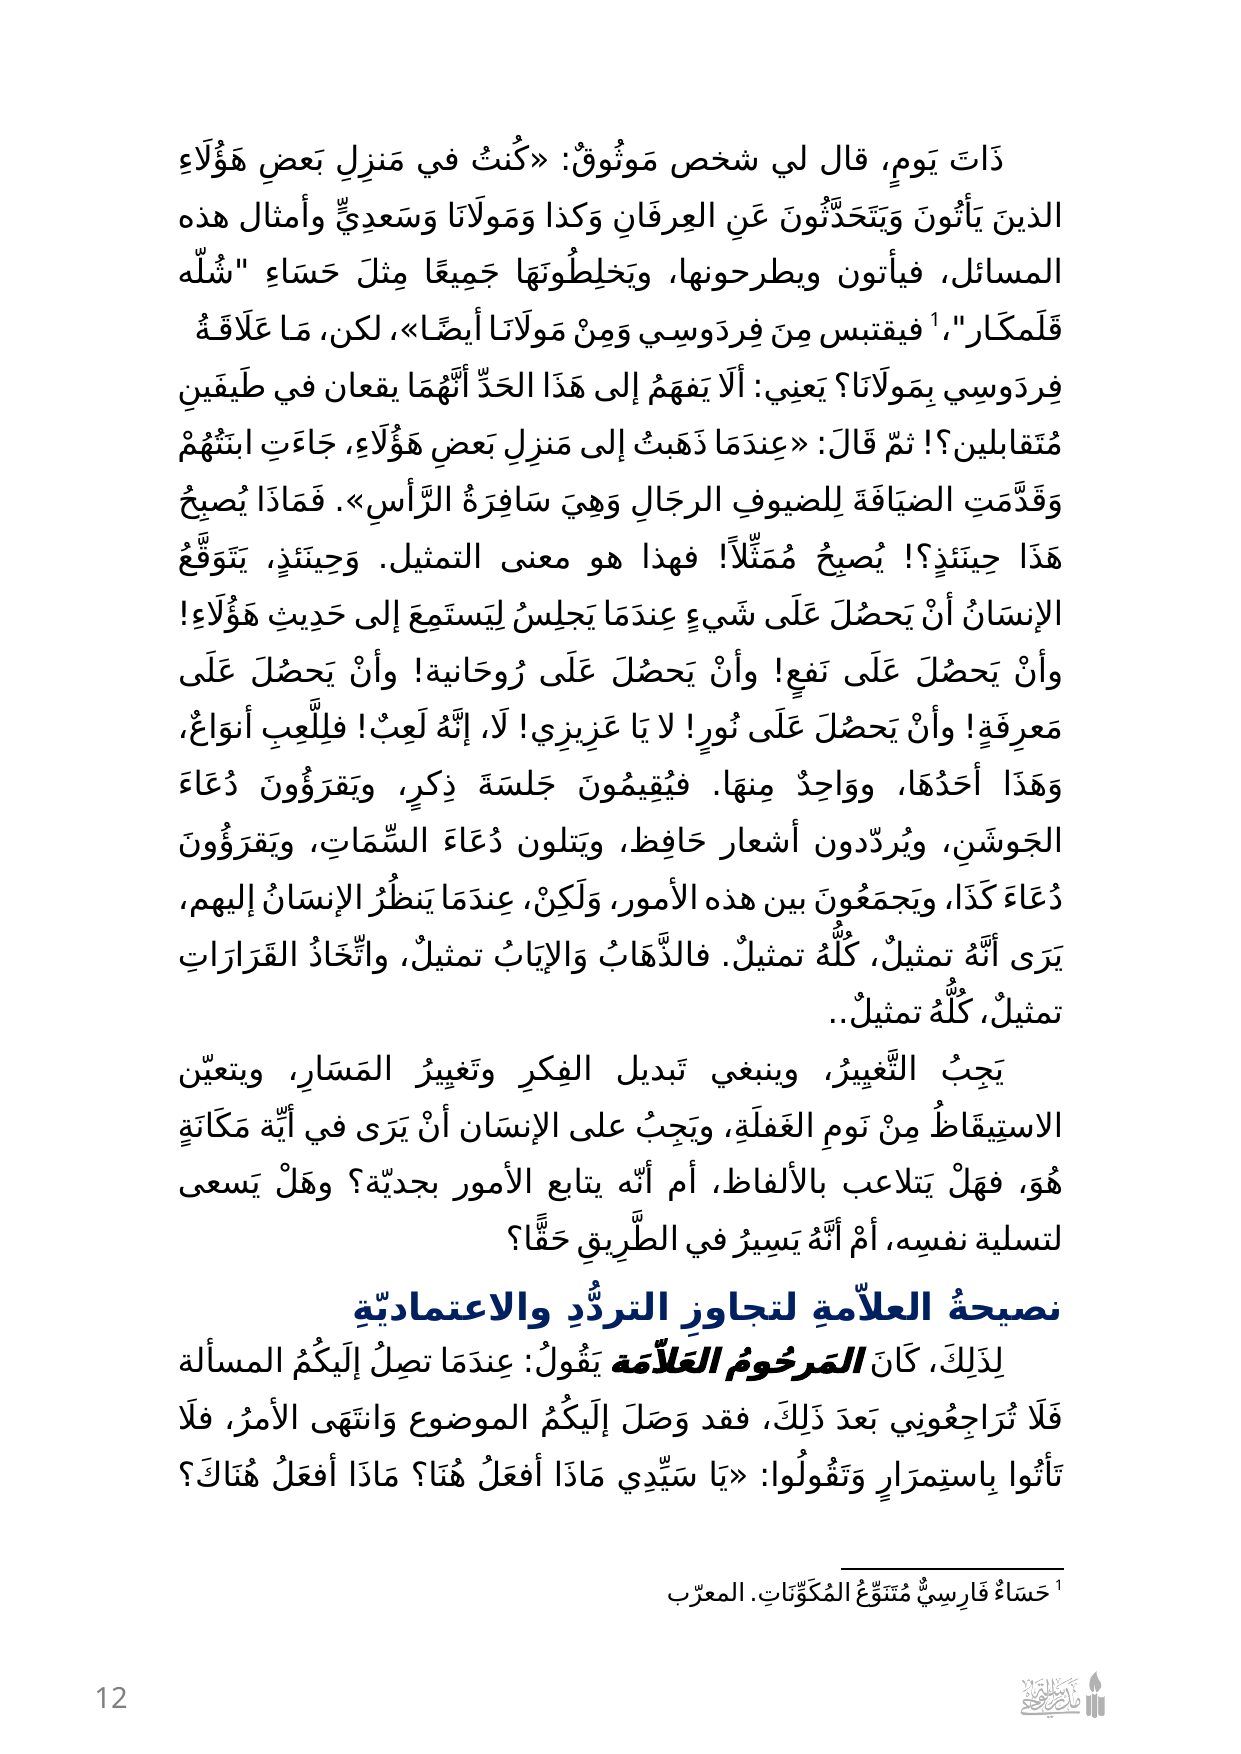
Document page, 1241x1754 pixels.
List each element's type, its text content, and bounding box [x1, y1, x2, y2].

text يَجِبُ التَّغيِيرُ، وينبغي تَبديل الفِكرِ وتَغيِيرُ المَسَارِ، ويتعيّن الاستِيقَاظُ مِنْ نَومِ الغَفلَةِ، ويَجِبُ على الإنسَان أنْ يَرَى في أيِّة مَكَانَةٍ هُوَ، فهَلْ يَتلاعب بالألفاظ، أم أنّه يتابع الأمور بجديّة؟ وهَلْ يَسعى لتسلية نفسِه، أمْ أنَّهُ يَسِيرُ في الطَّرِيقِ حَقًّا؟ [177, 1046, 1063, 1273]
title نصيحةُ العلاّمةِ لتجاوزِ التردُّدِ والاعتماديّةِ [177, 1286, 1063, 1329]
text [177, 1338, 1063, 1509]
text ذَاتَ يَومٍ، قال لي شخص مَوثُوقٌ: «كُنتُ في مَنزِلِ بَعضِ هَؤُلَاءِ الذينَ يَأتُونَ وَيَتَحَدَّثُونَ عَنِ العِرفَانِ وَكذا وَمَولَانَا وَسَعدِيٍّ وأمثال هذه المسائل، فيأتون ويطرحونها، ويَخلِطُونَهَا جَمِيعًا مِثلَ حَسَاءِ "شُلّه قَلَمكَار"، فيقتبس مِنَ فِردَوسِي وَمِنْ مَولَانَا أيضًا»، لكن، مَا عَلَاقَةُ فِردَوسِي بِمَولَانَا؟ يَعنِي: ألَا يَفهَمُ إلى هَذَا الحَدِّ أنَّهُمَا يقعان في طَيفَينِ مُتَقابلين؟! ثمّ قَالَ: «عِندَمَا ذَهَبتُ إلى مَنزِلِ بَعضِ هَؤُلَاءِ، جَاءَتِ ابنَتُهُمْ وَقَدَّمَتِ الضيَافَةَ لِلضيوفِ الرجَالِ وَهِيَ سَافِرَةُ الرَّأسِ». فَمَاذَا يُصبِحُ هَذَا حِينَئذٍ؟! يُصبِحُ مُمَثِّلاً! فهذا هو معنى التمثيل. وَحِينَئذٍ، يَتَوَقَّعُ الإنسَانُ أنْ يَحصُلَ عَلَى شَيءٍ عِندَمَا يَجلِسُ لِيَستَمِعَ إلى حَدِيثِ هَؤُلَاءِ! وأنْ يَحصُلَ عَلَى نَفعٍ! وأنْ يَحصُلَ عَلَى رُوحَانية! وأنْ يَحصُلَ عَلَى مَعرِفَةٍ! وأنْ يَحصُلَ عَلَى نُورٍ! لا يَا عَزِيزِي! لَا، إنَّهُ لَعِبٌ! فلِلَّعِبِ أنوَاعٌ، وَهَذَا أحَدُهَا، ووَاحِدٌ مِنهَا. فيُقِيمُونَ جَلسَةَ ذِكرٍ، ويَقرَؤُونَ دُعَاءَ الجَوشَنِ، ويُردّدون أشعار حَافِظ، ويَتلون دُعَاءَ السِّمَاتِ، ويَقرَؤُونَ دُعَاءَ كَذَا، ويَجمَعُونَ بين هذه الأمور، وَلَكِنْ، عِندَمَا يَنظُرُ الإنسَانُ إليهم، يَرَى أنَّهُ تمثيلٌ، كُلُّهُ تمثيلٌ. فالذَّهَابُ وَالإيَابُ تمثيلٌ، واتِّخَاذُ القَرَارَاتِ تمثيلٌ، كُلُّهُ تمثيلٌ.. [177, 136, 1063, 1046]
picture [1020, 1671, 1105, 1718]
